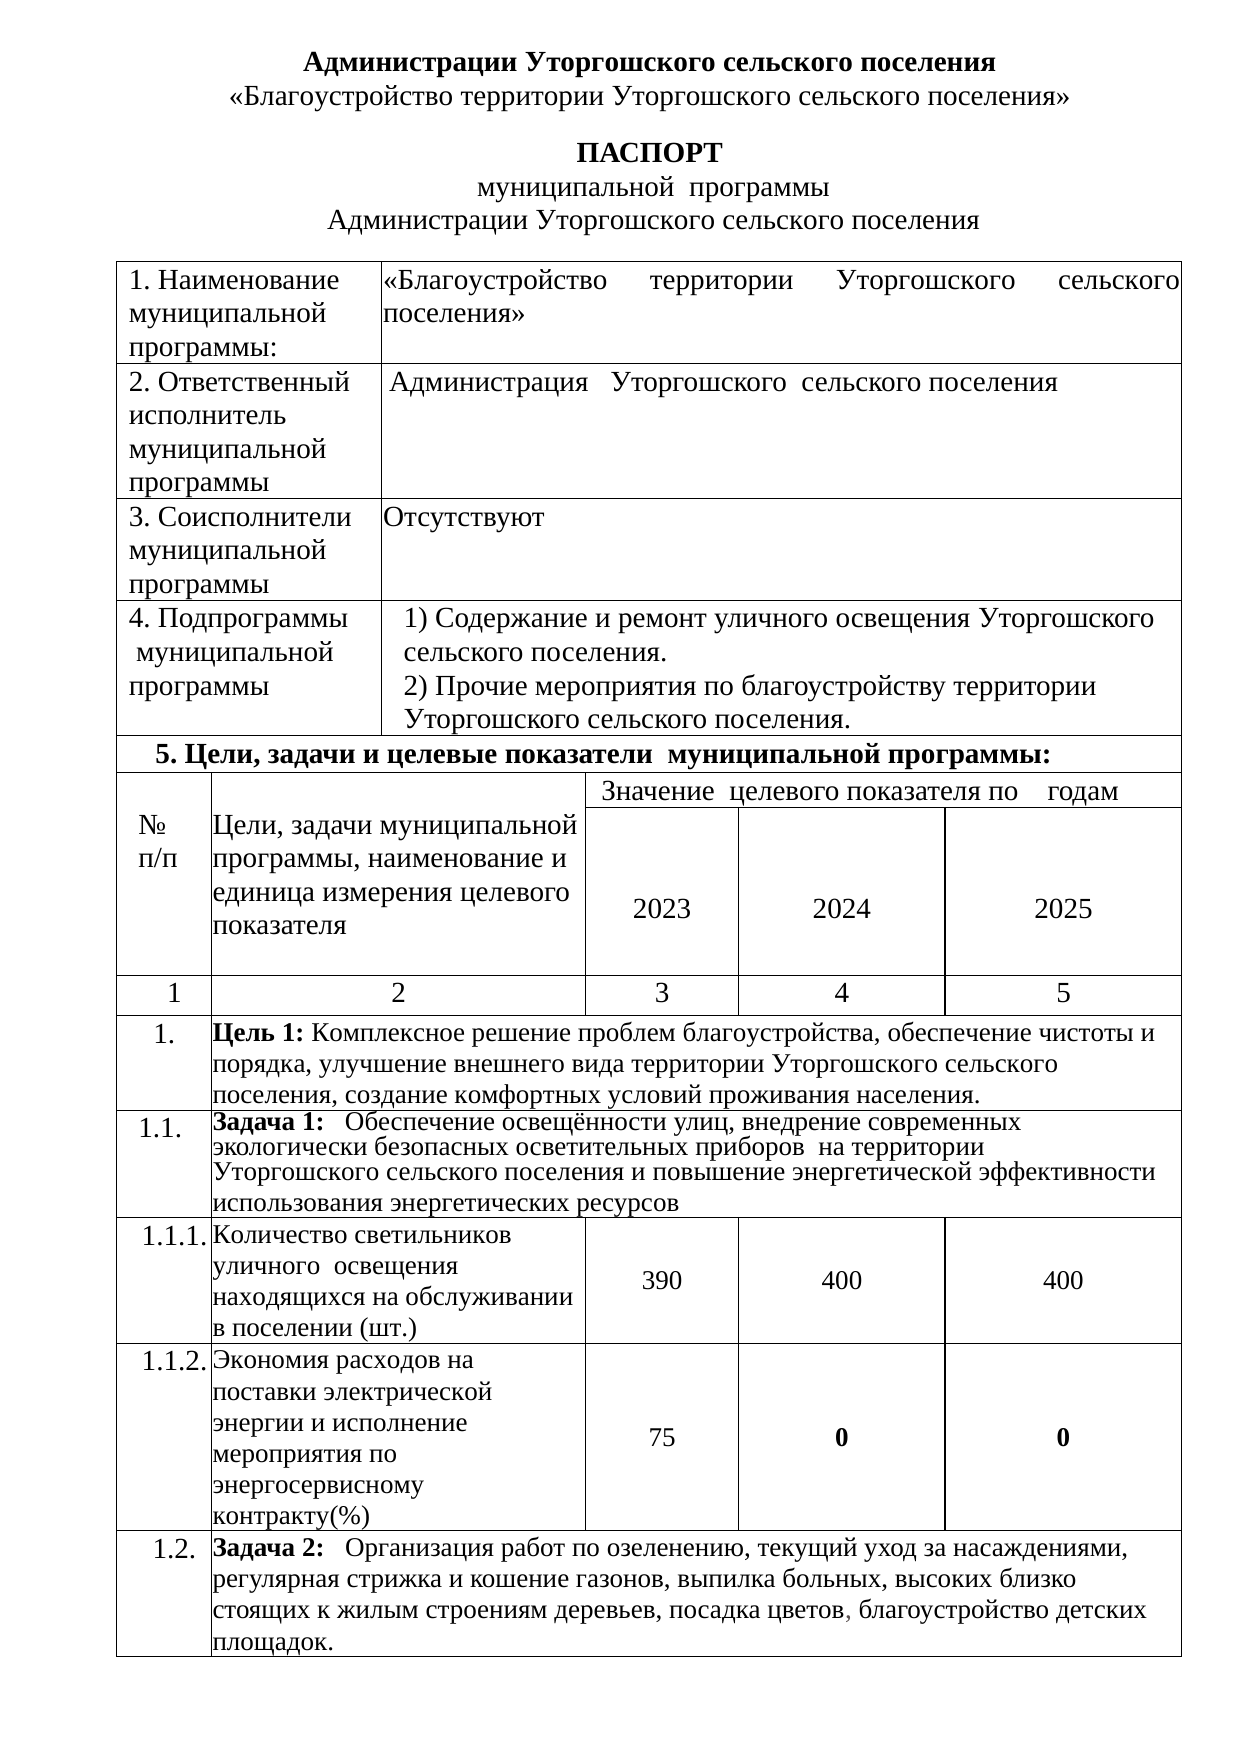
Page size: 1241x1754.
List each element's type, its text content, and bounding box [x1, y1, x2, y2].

table_cell 0 [739, 1344, 944, 1530]
table_cell Отсутствуют [382, 499, 1181, 599]
table_cell № п/п [117, 773, 211, 974]
table_cell Количество светильников уличного освещения находящихся на обслуживании в поселении (шт.) [212, 1218, 585, 1342]
table_cell Задача 2: Организация работ по озеленению, текущий уход за насаждениями, регулярная стрижка и кошение газонов, выпилка больных, высоких близко стоящих к жилым строениям деревьев, посадка цветов, благоустройство детских площадок. [212, 1531, 1181, 1656]
table_cell 1) Содержание и ремонт уличного освещения Уторгошского сельского поселения. 2) Прочие мероприятия по благоустройству территории Уторгошского сельского поселения. [382, 601, 1181, 735]
text «Благоустройство территории Уторгошского сельского поселения» [148, 78, 1152, 111]
table_cell 0 [946, 1344, 1181, 1530]
table_cell 2024 [739, 808, 944, 974]
text Администрации Уторгошского сельского поселения [148, 202, 1152, 236]
table_cell 400 [946, 1218, 1181, 1342]
table_cell 4 [739, 976, 944, 1015]
table_cell Администрация Уторгошского сельского поселения [382, 364, 1181, 498]
table_cell 1.1.2. [117, 1344, 211, 1530]
table_cell 1 [117, 976, 211, 1015]
table_cell 2025 [946, 808, 1181, 974]
text Администрации Уторгошского сельского поселения [148, 44, 1152, 78]
table_cell 2. Ответственный исполнитель муниципальной программы [117, 364, 381, 498]
table_cell Экономия расходов на поставки электрической энергии и исполнение мероприятия по энергосервисному контракту(%) [212, 1344, 585, 1530]
table_cell Задача 1: Обеспечение освещённости улиц, внедрение современных экологически безопасных осветительных приборов на территории Уторгошского сельского поселения и повышение энергетической эффективности использования энергетических ресурсов [212, 1111, 1181, 1217]
table_cell 2 [212, 976, 585, 1015]
text муниципальной программы [148, 169, 1152, 202]
table_cell 3 [586, 976, 738, 1015]
table_cell 5 [946, 976, 1181, 1015]
table_cell Цель 1: Комплексное решение проблем благоустройства, обеспечение чистоты и порядка, улучшение внешнего вида территории Уторгошского сельского поселения, создание комфортных условий проживания населения. [212, 1016, 1181, 1109]
table_cell Цели, задачи муниципальной программы, наименование и единица измерения целевого показателя [212, 773, 585, 974]
table_header «Благоустройство территории Уторгошского сельского поселения» [382, 262, 1181, 363]
table_cell 400 [739, 1218, 944, 1342]
table_cell 75 [586, 1344, 738, 1530]
table_cell 1.1. [117, 1111, 211, 1217]
table_cell Значение целевого показателя по годам [586, 773, 1181, 807]
table_cell 390 [586, 1218, 738, 1342]
table_cell 4. Подпрограммы муниципальной программы [117, 601, 381, 735]
table_cell 1.2. [117, 1531, 211, 1656]
table_cell 5. Цели, задачи и целевые показатели муниципальной программы: [117, 736, 1181, 772]
text ПАСПОРТ [148, 135, 1152, 169]
table_cell 2023 [586, 808, 738, 974]
table_cell 1.1.1. [117, 1218, 211, 1342]
table_cell 1. [117, 1016, 211, 1109]
table_header 1. Наименование муниципальной программы: [117, 262, 381, 363]
table_cell 3. Соисполнители муниципальной программы [117, 499, 381, 599]
